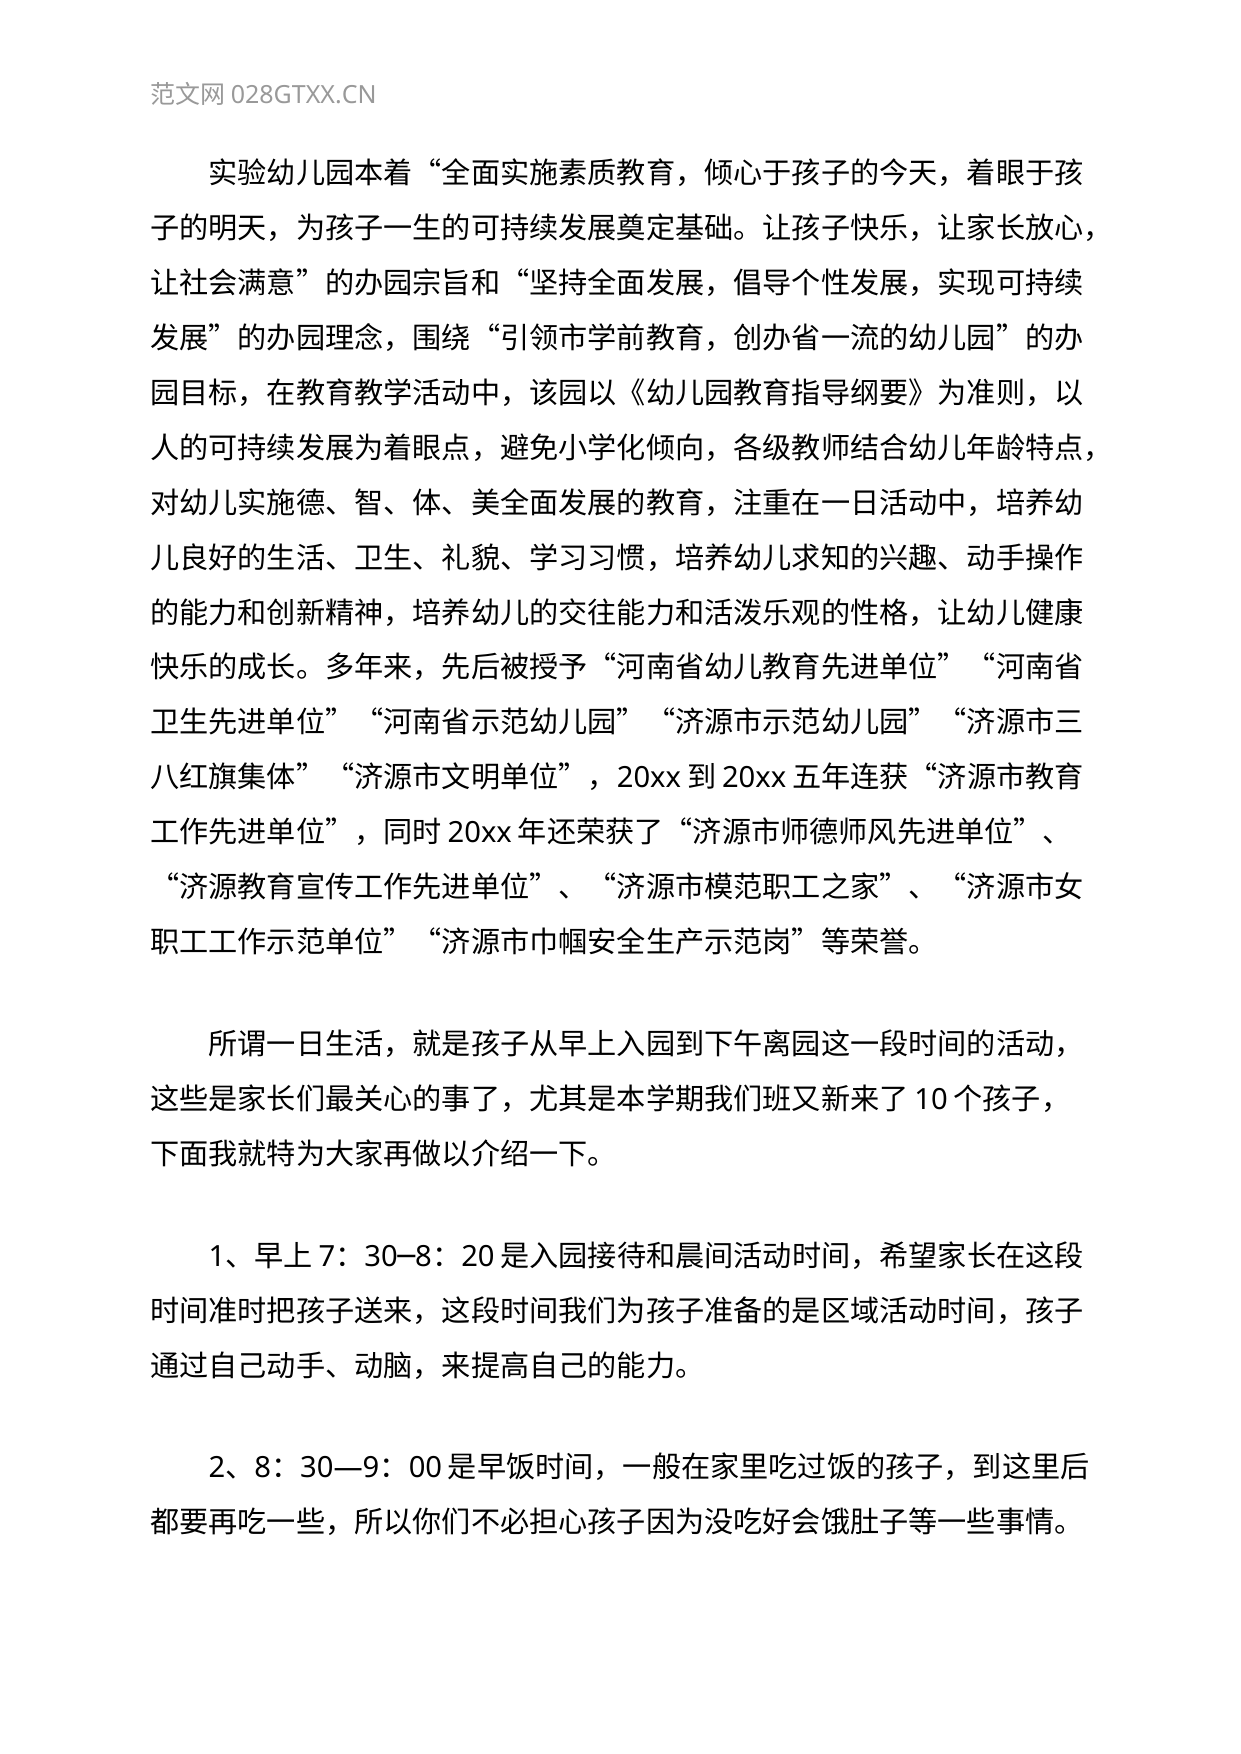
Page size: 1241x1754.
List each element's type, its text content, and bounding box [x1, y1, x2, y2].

text 1、早上7：30─8：20是入园接待和晨间活动时间，希望家长在这段时间准时把孩子送来，这段时间我们为孩子准备的是区域活动时间，孩子通过自己动手、动脑，来提高自己的能力。 [150, 1232, 1090, 1384]
text 2、8：30—9：00是早饭时间，一般在家里吃过饭的孩子，到这里后都要再吃一些，所以你们不必担心孩子因为没吃好会饿肚子等一些事情。 [150, 1444, 1090, 1541]
text 所谓一日生活，就是孩子从早上入园到下午离园这一段时间的活动，这些是家长们最关心的事了，尤其是本学期我们班又新来了10个孩子，下面我就特为大家再做以介绍一下。 [150, 1021, 1090, 1173]
text 实验幼儿园本着“全面实施素质教育，倾心于孩子的今天，着眼于孩子的明天，为孩子一生的可持续发展奠定基础。让孩子快乐，让家长放心，让社会满意”的办园宗旨和“坚持全面发展，倡导个性发展，实现可持续发展”的办园理念，围绕“引领市学前教育，创办省一流的幼儿园”的办园目标，在教育教学活动中，该园以《幼儿园教育指导纲要》为准则，以人的可持续发展为着眼点，避免小学化倾向，各级教师结合幼儿年龄特点，对幼儿实施德、智、体、美全面发展的教育，注重在一日活动中，培养幼儿良好的生活、卫生、礼貌、学习习惯，培养幼儿求知的兴趣、动手操作的能力和创新精神，培养幼儿的交往能力和活泼乐观的性格，让幼儿健康快乐的成长。多年来，先后被授予“河南省幼儿教育先进单位”“河南省卫生先进单位”“河南省示范幼儿园”“济源市示范幼儿园”“济源市三八红旗集体”“济源市文明单位”，20xx到20xx五年连获“济源市教育工作先进单位”，同时20xx年还荣获了“济源市师德师风先进单位”、“济源教育宣传工作先进单位”、“济源市模范职工之家”、“济源市女职工工作示范单位”“济源市巾帼安全生产示范岗”等荣誉。 [150, 150, 1090, 961]
